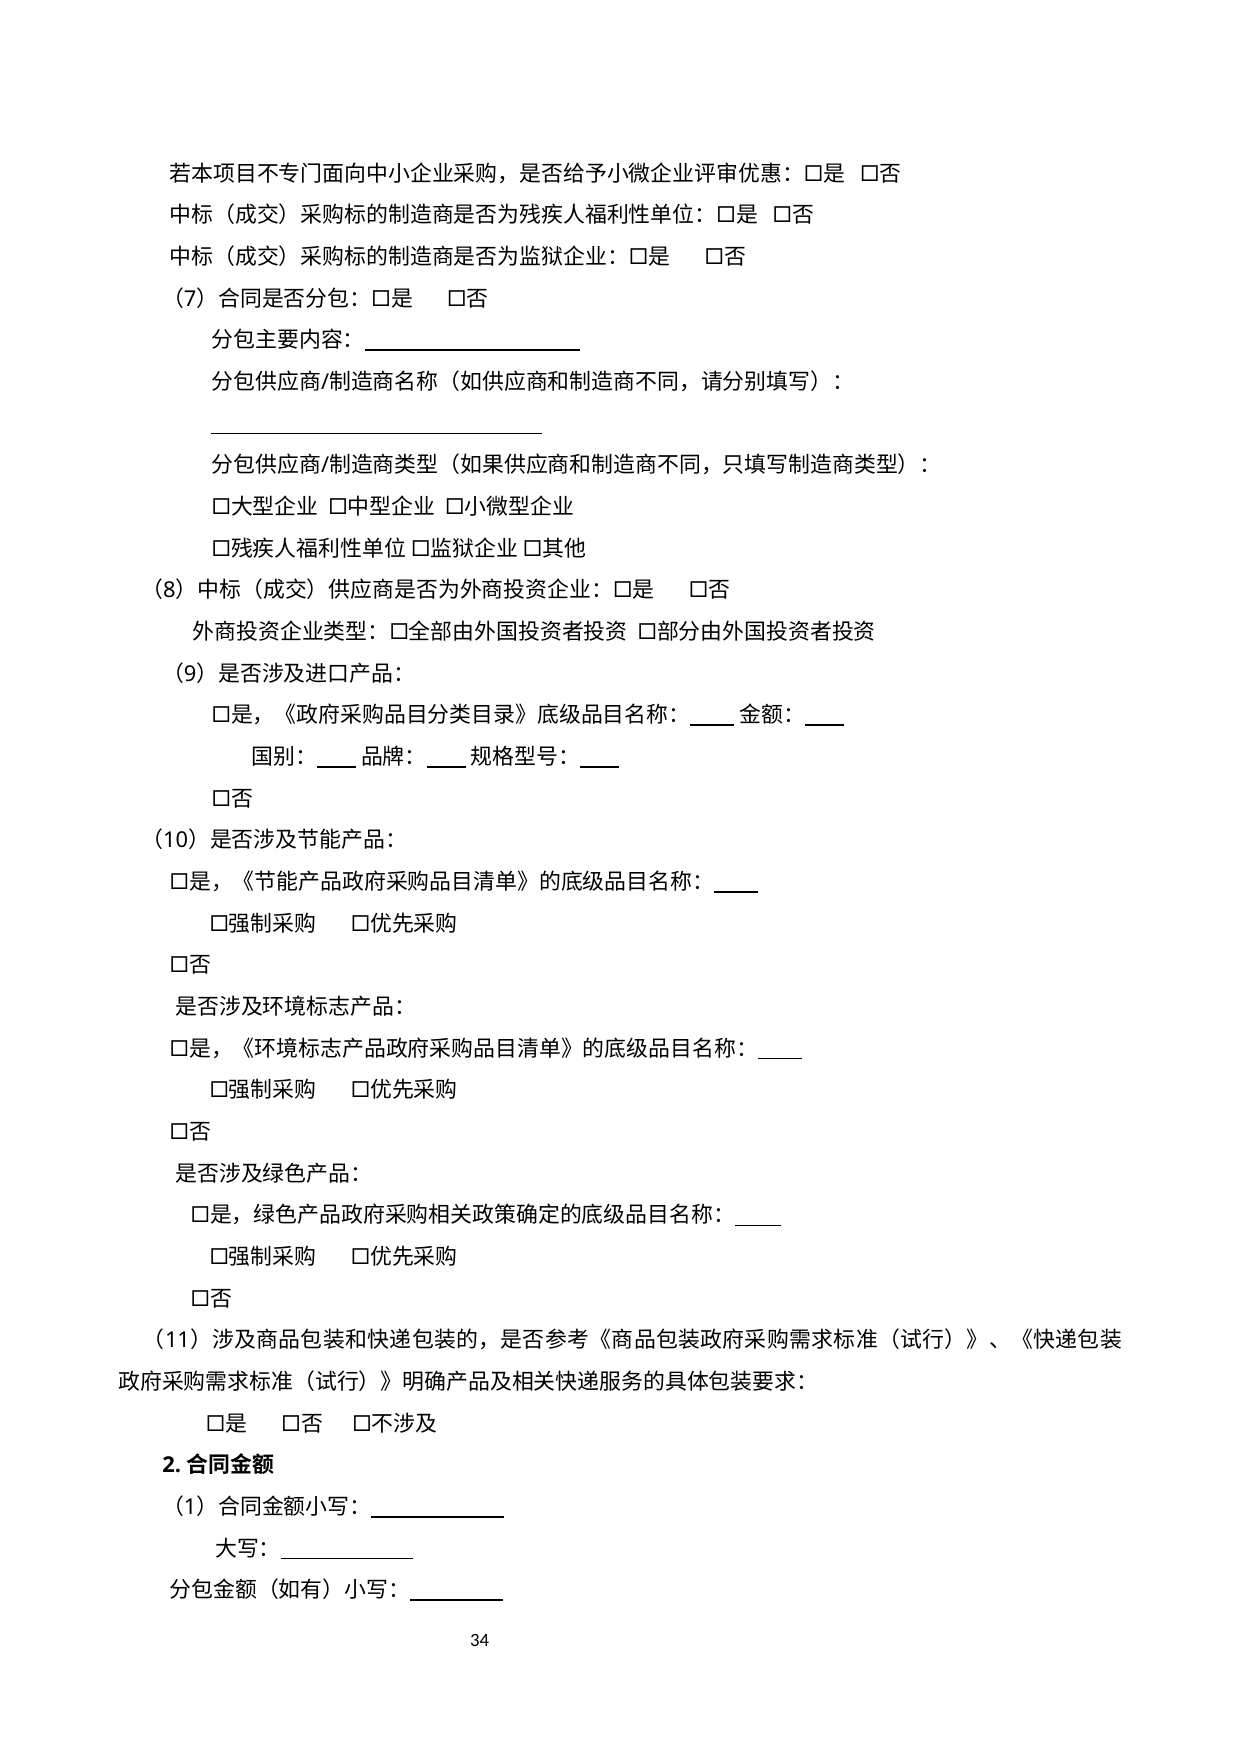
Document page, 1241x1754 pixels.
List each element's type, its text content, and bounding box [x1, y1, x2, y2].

list 是，《节能产品政府采购品目清单》的底级品目名称： [118, 856, 1122, 898]
text 分包金额（如有）小写： [118, 1564, 1122, 1606]
list 合同金额 [118, 1439, 1122, 1481]
text 大型企业 中型企业 小微型企业 [118, 481, 1122, 523]
text 大写： [118, 1523, 1122, 1564]
list 中标（成交）采购标的制造商是否为残疾人福利性单位：是 否 [118, 189, 1122, 231]
list （8）中标（成交）供应商是否为外商投资企业：是 否 [118, 564, 1122, 606]
text 否 [118, 1273, 1122, 1314]
text （1）合同金额小写： [118, 1481, 1122, 1523]
list （10）是否涉及节能产品： [118, 814, 1122, 856]
text （7）合同是否分包：是 否 [118, 273, 1122, 314]
list 强制采购 优先采购 [118, 1231, 1122, 1273]
list 否 [118, 939, 1122, 981]
list 强制采购 优先采购 [118, 898, 1122, 939]
text 分包供应商/制造商类型（如果供应商和制造商不同，只填写制造商类型）： [118, 439, 1122, 481]
list 中标（成交）采购标的制造商是否为监狱企业：是 否 [118, 231, 1122, 273]
text 外商投资企业类型：全部由外国投资者投资 部分由外国投资者投资 [118, 606, 1122, 648]
text 分包供应商/制造商名称（如供应商和制造商不同，请分别填写）： [118, 356, 1122, 398]
list 国别： 品牌： 规格型号： [118, 731, 1122, 773]
list 是 否 不涉及 [118, 1398, 1122, 1439]
list 是否涉及绿色产品： [118, 1148, 1122, 1189]
text 残疾人福利性单位 监狱企业 其他 [118, 523, 1122, 564]
list 若本项目不专门面向中小企业采购，是否给予小微企业评审优惠：是 否 [118, 148, 1122, 189]
list （9）是否涉及进口产品： [118, 648, 1122, 689]
text 分包主要内容： [118, 314, 1122, 356]
text 否 [118, 773, 1122, 814]
list 强制采购 优先采购 [118, 1064, 1122, 1106]
list 是，《环境标志产品政府采购品目清单》的底级品目名称： [118, 1023, 1122, 1064]
list 否 [118, 1106, 1122, 1148]
list （11）涉及商品包装和快递包装的，是否参考《商品包装政府采购需求标准（试行）》、《快递包装政府采购需求标准（试行）》明确产品及相关快递服务的具体包装要求： [118, 1314, 1122, 1398]
list 是，《政府采购品目分类目录》底级品目名称： 金额： [118, 689, 1122, 731]
text 是，绿色产品政府采购相关政策确定的底级品目名称： [118, 1189, 1122, 1231]
list 是否涉及环境标志产品： [118, 981, 1122, 1023]
